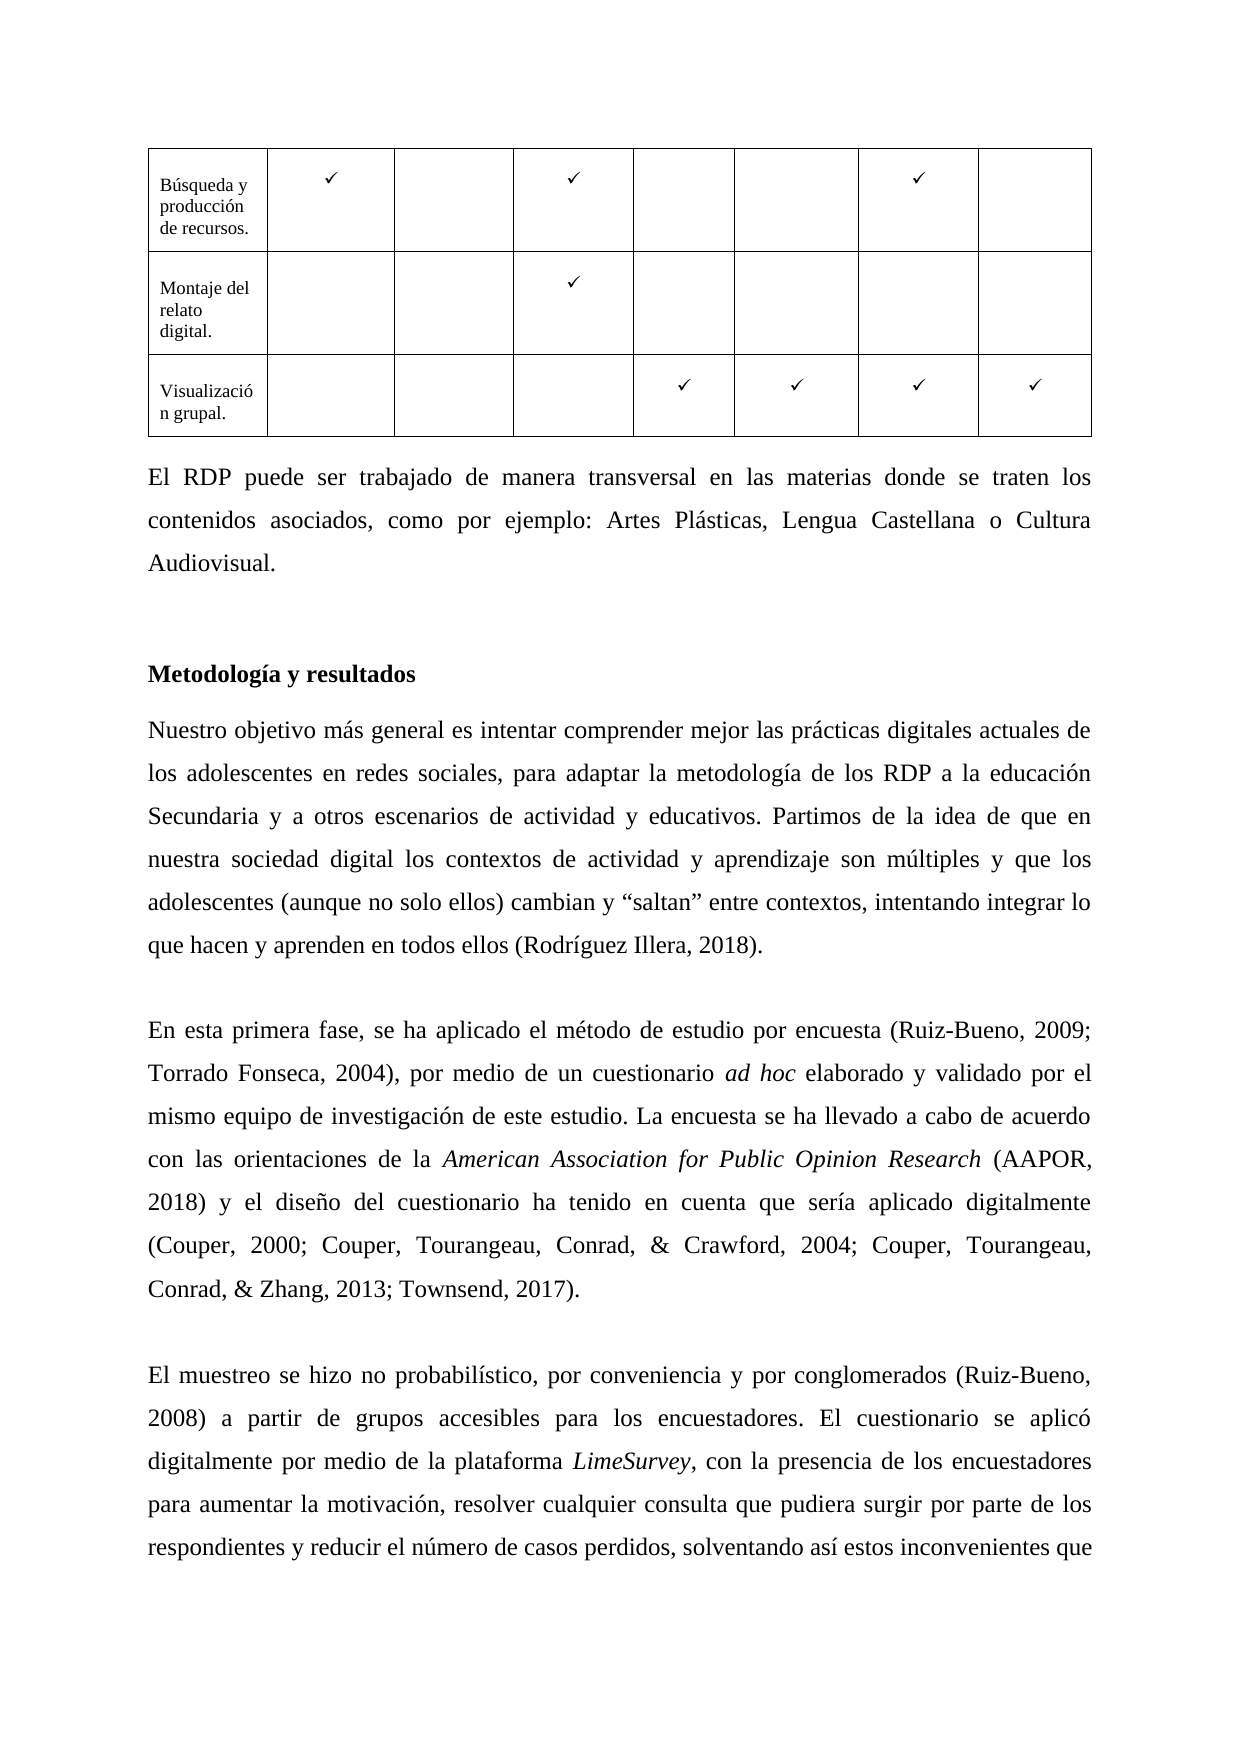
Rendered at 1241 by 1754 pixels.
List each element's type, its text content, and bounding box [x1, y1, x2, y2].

table_cell [634, 355, 734, 436]
table_cell [735, 149, 858, 251]
table_cell Búsqueda y producción de recursos. [149, 149, 267, 251]
table_cell Montaje del relato digital. [149, 252, 267, 354]
table_cell [514, 252, 633, 354]
table_cell [859, 149, 978, 251]
table_cell Visualización grupal. [149, 355, 267, 436]
table_cell [395, 355, 513, 436]
table_cell [979, 355, 1091, 436]
table_cell [735, 252, 858, 354]
table_cell [514, 149, 633, 251]
table_cell [395, 149, 513, 251]
table_cell [859, 355, 978, 436]
table_cell [268, 355, 394, 436]
table_cell [514, 355, 633, 436]
table_cell [395, 252, 513, 354]
table_cell [735, 355, 858, 436]
text Nuestro objetivo más general es intentar comprender mejor las prácticas digitales actuales de los adolescentes en redes sociales, para adaptar la metodología de los RDP a la educación Secundaria y otros escenarios de actividad y educativos. Partimos de la idea de que en nuestra sociedad digital los contextos de actividad y aprendizaje son múltiples y que los adolescentes (aunque no slo ellos) cambian y “saltan” entre contextos, intentando integrar lo que hacen y aprenden en todos ellos (Rodríguez Illera, 2018). [148, 715, 1092, 959]
table_cell [268, 149, 394, 251]
text En esta primera fase, se ha aplicado el método de estudio por encuesta (Ruiz-Bueno, 2009; Torrado Fonseca, 2004), por medio de un cuestionario ad hoc elaborado y validado por el mismo equipo de investigación de este estudio. La encuesta se ha llevado a cabo de acuerdo con las orientaciones de la American Association for Public Opinion Research (AAPOR, 2018) y el diseño del cuestionario ha tenido en cuenta que sería aplicado digitalmente (Couper, 2000; Couper, Tourangeau, Conrad, & Crawford, 2004; Couper, Tourangeau, Conrad, & Zhang, 2013; Townsend, 2017). [148, 1015, 1092, 1302]
table_cell [979, 252, 1091, 354]
table_cell [634, 252, 734, 354]
table_cell [979, 149, 1091, 251]
table_cell [634, 149, 734, 251]
text Metodología y resultados [148, 659, 1092, 688]
table_cell [268, 252, 394, 354]
table_cell [859, 252, 978, 354]
text El RDP puede ser trabajado de manera transversal en las materias donde se traten los contenidos asociados, como por ejemplo: Artes lásticas, Lengua Castellana o Cultura Audiovisual. [148, 462, 1092, 577]
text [148, 1360, 1092, 1561]
